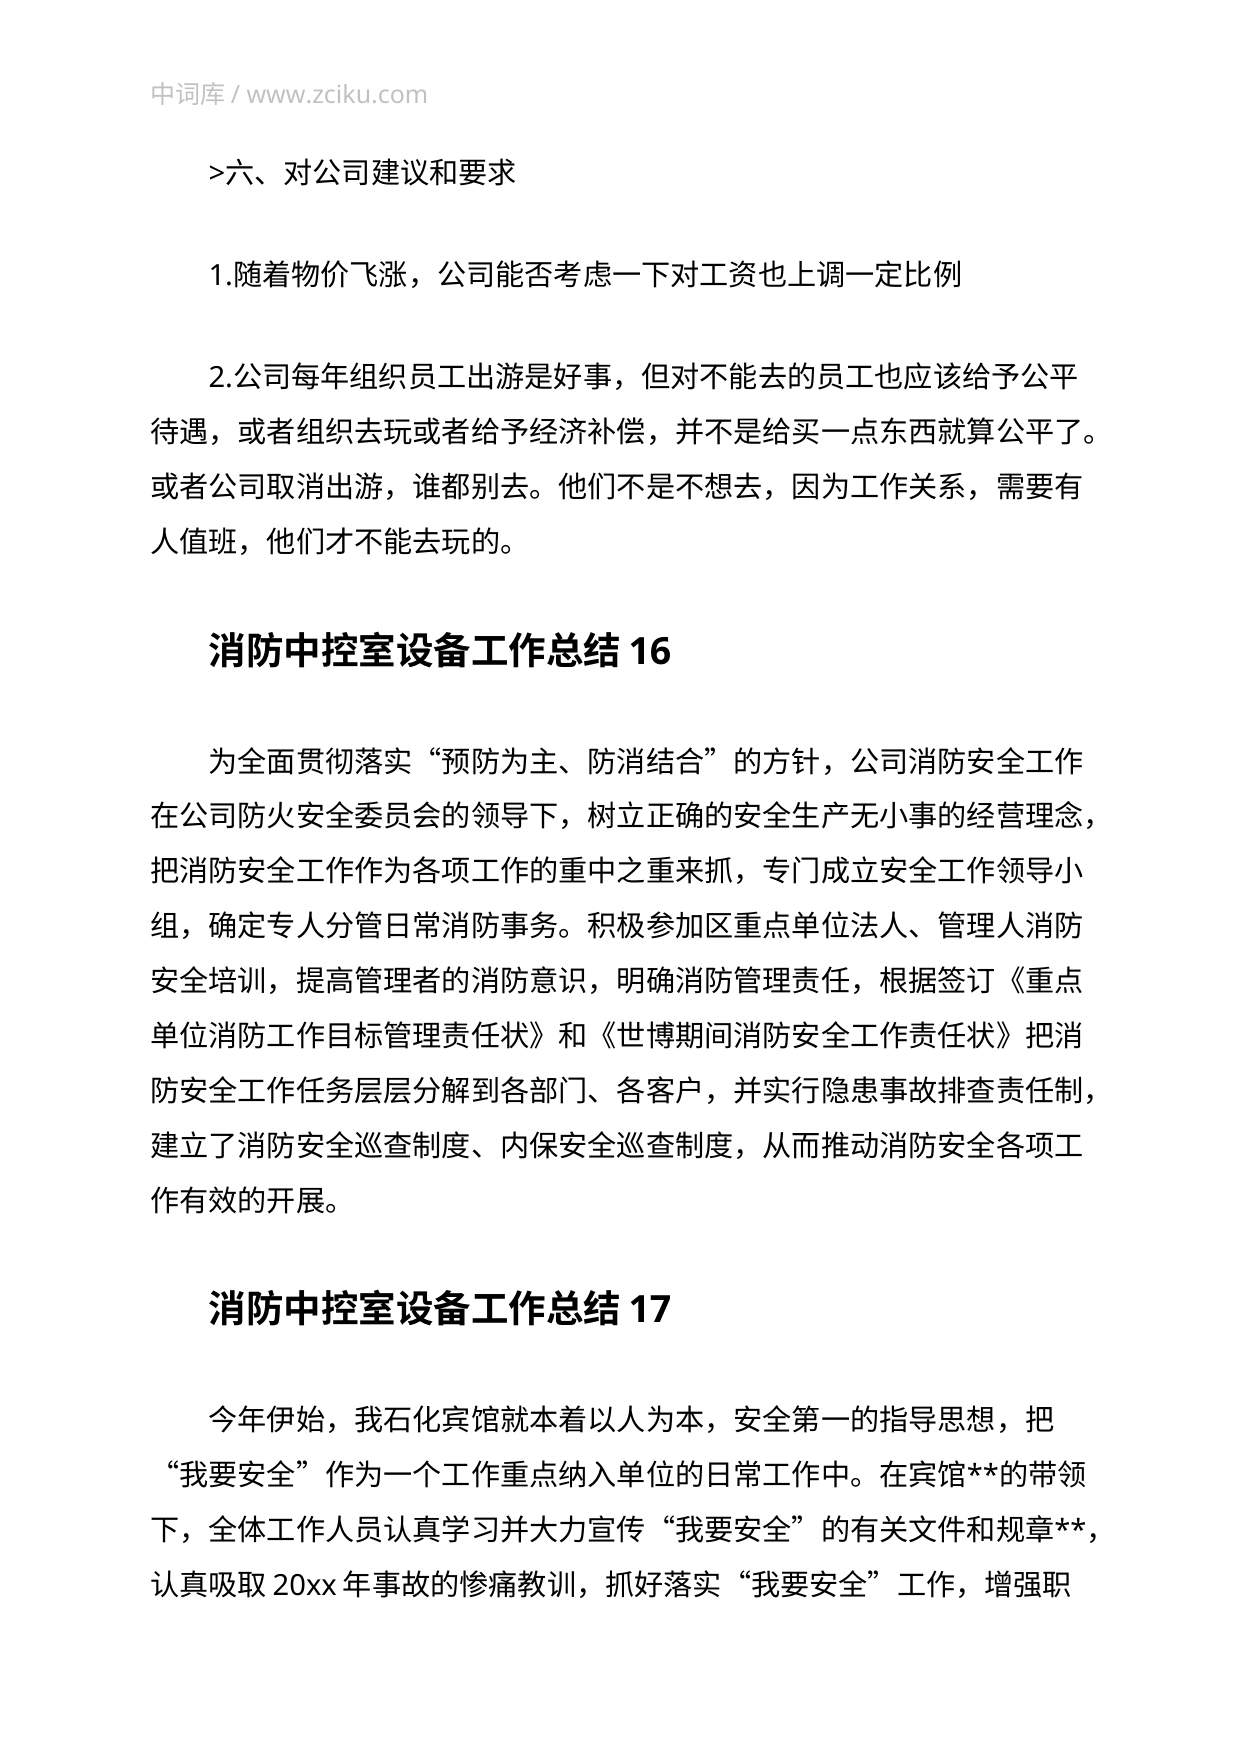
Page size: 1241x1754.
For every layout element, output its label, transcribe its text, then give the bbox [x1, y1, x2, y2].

text 为全面贯彻落实“预防为主、防消结合”的方针，公司消防安全工作在公司防火安全委员会的领导下，树立正确的安全生产无小事的经营理念，把消防安全工作作为各项工作的重中之重来抓，专门成立安全工作领导小组，确定专人分管日常消防事务。积极参加区重点单位法人、管理人消防安全培训，提高管理者的消防意识，明确消防管理责任，根据签订《重点单位消防工作目标管理责任状》和《世博期间消防安全工作责任状》把消防安全工作任务层层分解到各部门、各客户，并实行隐患事故排查责任制，建立了消防安全巡查制度、内保安全巡查制度，从而推动消防安全各项工作有效的开展。 [150, 738, 1090, 1219]
text 1.随着物价飞涨，公司能否考虑一下对工资也上调一定比例 [150, 252, 1090, 294]
text 消防中控室设备工作总结17 [150, 1279, 1090, 1333]
text 2.公司每年组织员工出游是好事，但对不能去的员工也应该给予公平待遇，或者组织去玩或者给予经济补偿，并不是给买一点东西就算公平了。或者公司取消出游，谁都别去。他们不是不想去，因为工作关系，需要有人值班，他们才不能去玩的。 [150, 354, 1090, 561]
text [150, 1397, 1090, 1604]
text 消防中控室设备工作总结16 [150, 621, 1090, 675]
text >六、对公司建议和要求 [150, 150, 1090, 192]
